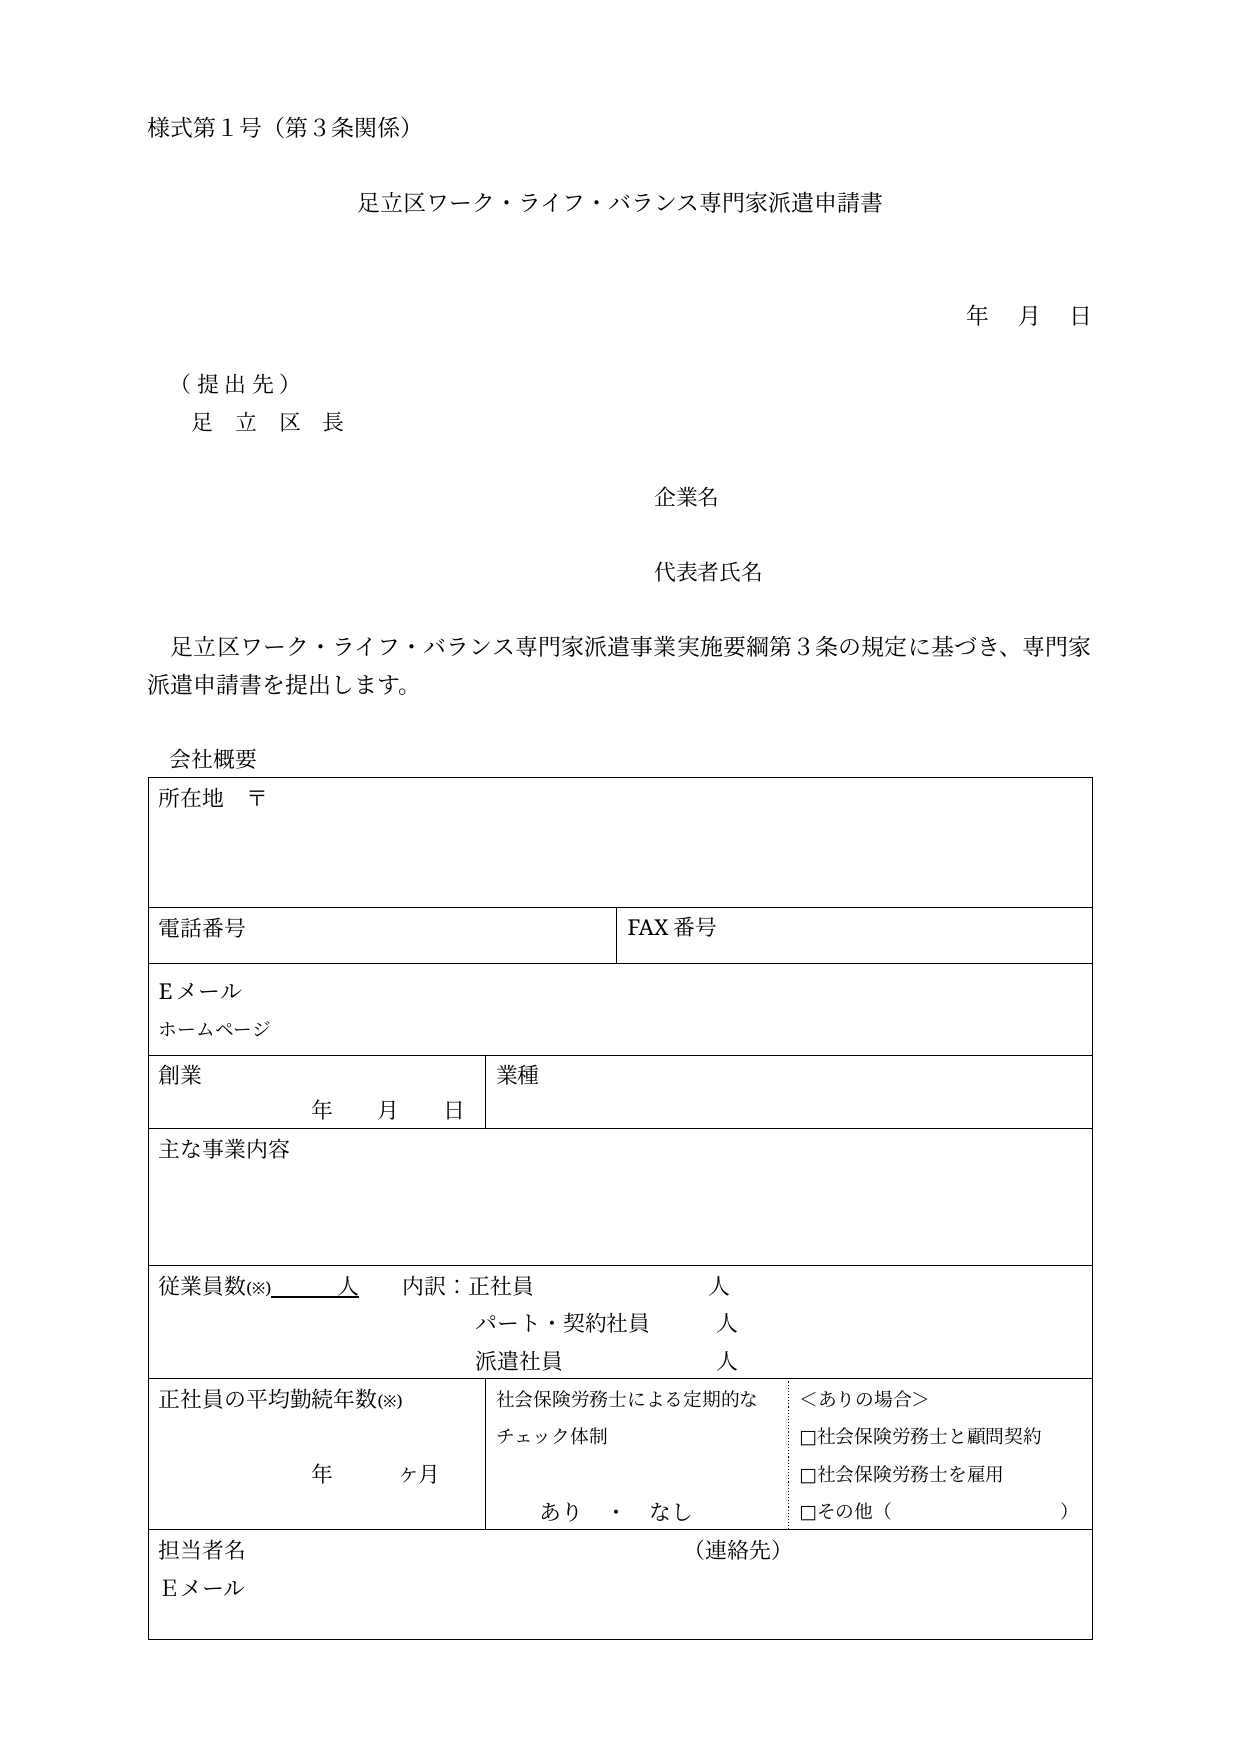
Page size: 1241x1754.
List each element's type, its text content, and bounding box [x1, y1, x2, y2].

text 様式第１号（第３条関係） [148, 108, 1092, 146]
table_cell 創業 年 月 日 [149, 1056, 485, 1128]
table_cell 業種 [486, 1056, 1092, 1128]
text 足立区ワーク・ライフ・バランス専門家派遣申請書 [148, 183, 1092, 221]
table_header 所在地 〒 [149, 778, 1092, 907]
text 足立区ワーク・ライフ・バランス専門家派遣事業実施要綱第３条の規定に基づき、専門家派遣申請書を提出します。 [148, 627, 1092, 702]
table_cell Eメール ホームページ [149, 964, 1092, 1054]
table_cell 電話番号 [149, 908, 616, 963]
text 企業名 [654, 477, 1092, 514]
text （ 提 出 先 ） [148, 364, 1092, 402]
table_cell FAX番号 [617, 908, 1092, 963]
text 年 月 日 [148, 296, 1092, 333]
table_cell 従業員数(※) 人 内訳：正社員 人 パート・契約社員 人 派遣社員 人 [149, 1266, 1092, 1378]
table_cell 担当者名 （連絡先） Ｅメール [149, 1530, 1092, 1639]
table_cell 主な事業内容 [149, 1129, 1092, 1265]
table_cell ＜ありの場合＞ □社会保険労務士と顧問契約 □社会保険労務士を雇用 □その他（ ） [789, 1379, 1092, 1529]
text 足 立 区 長 [148, 402, 1092, 439]
text 代表者氏名 [654, 552, 1092, 589]
table_cell 正社員の平均勤続年数(※) 年 ケ月 [149, 1379, 485, 1529]
text 会社概要 [148, 739, 1092, 777]
table_cell 社会保険労務士による定期的な チェック体制 あり ・ なし [486, 1379, 789, 1529]
